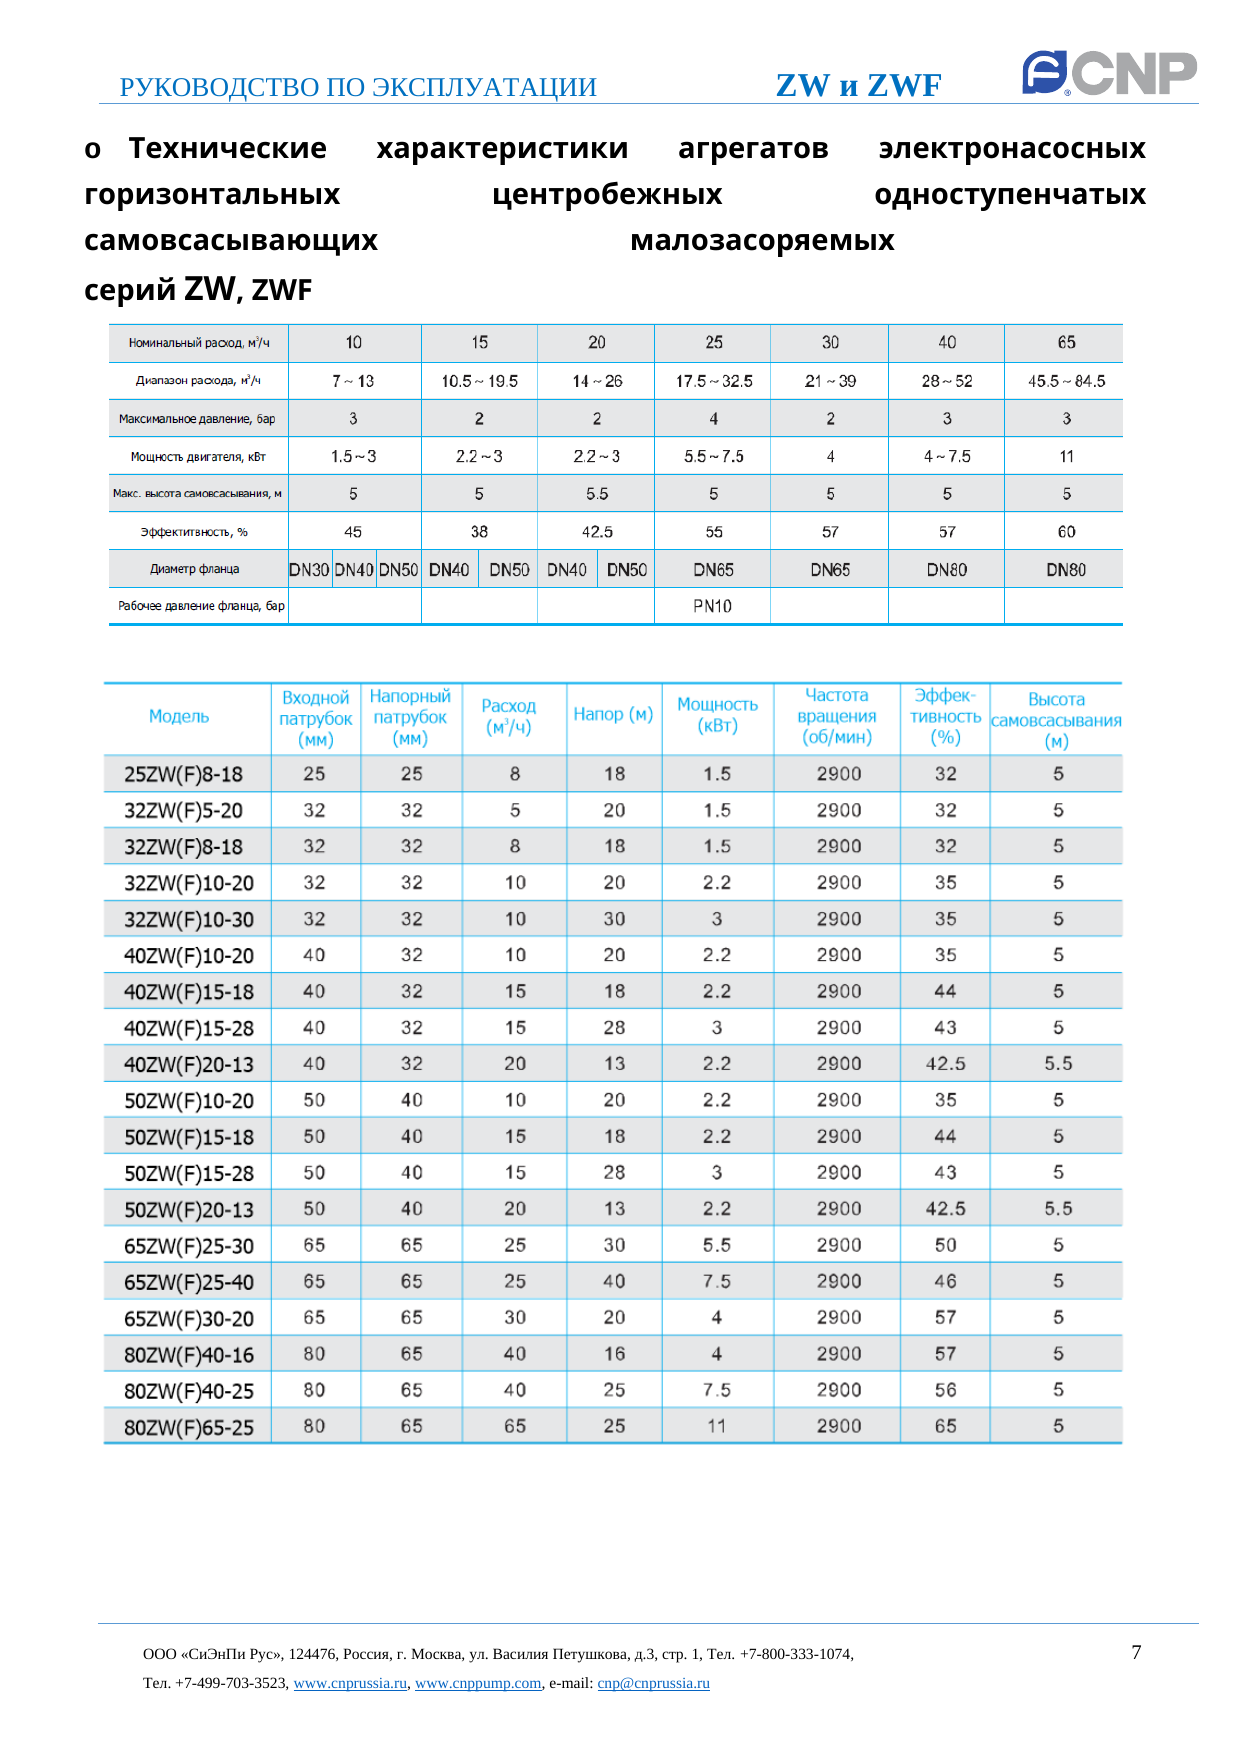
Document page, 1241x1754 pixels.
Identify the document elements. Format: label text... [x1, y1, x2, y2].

picture [100, 677, 1131, 1450]
picture [104, 317, 1127, 629]
list Технические характеристики агрегатов электронасосных горизонтальных центробежных одноступенчатых самовсасывающих малозасоряемых серий ZW, ZWF [84, 127, 1147, 311]
